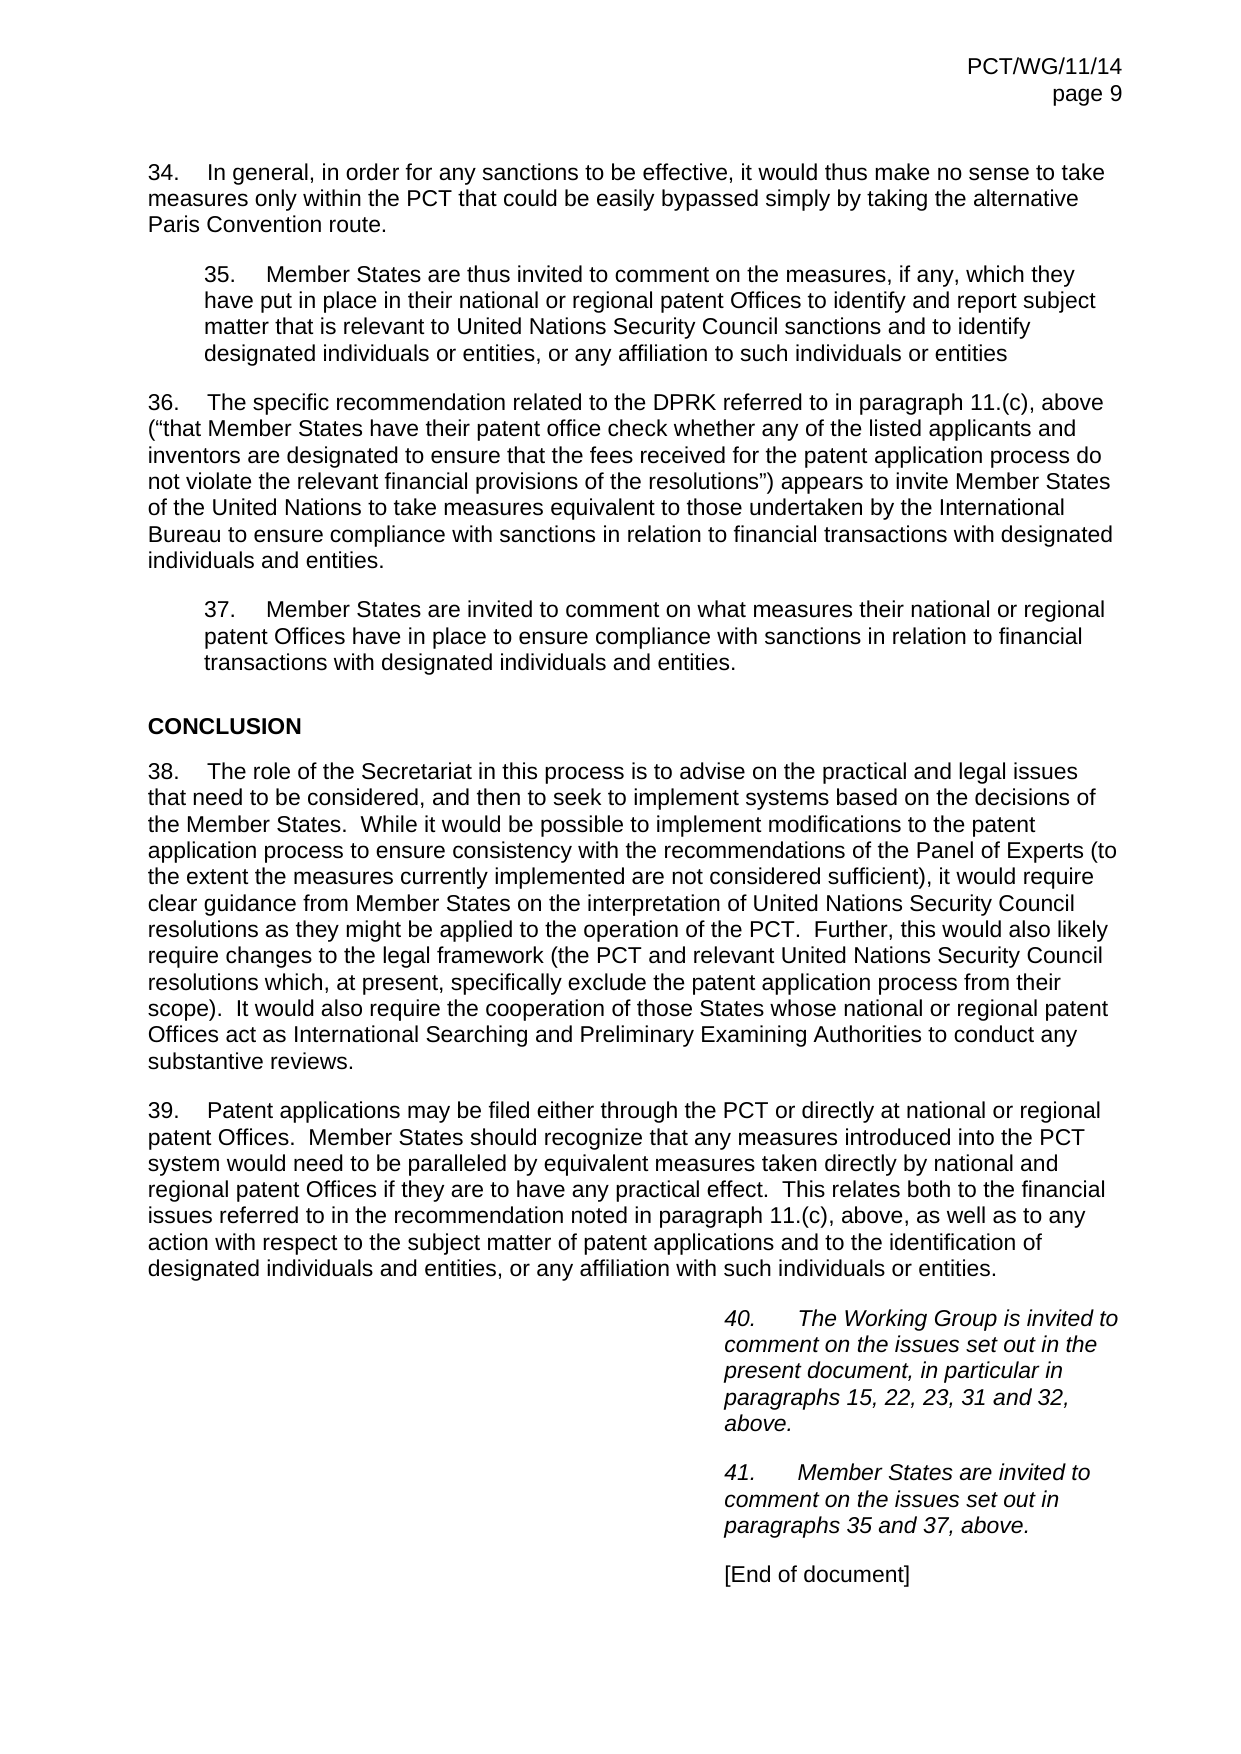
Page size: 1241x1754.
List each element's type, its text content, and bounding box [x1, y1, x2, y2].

text Member States are invited to comment on what measures their national or regional patent Offices have in place to ensure compliance with sanctions in relation to financial transactions with designated individuals and entities. [204, 596, 1122, 675]
text Patent applications may be filed either through the PCT or directly at national or regional patent Offices. Member States should recognize that any measures introduced into the PCT system would need to be paralleled by equivalent measures taken directly by national and regional patent Offices if they are to have any practical effect. This relates both to the financial issues referred to in the recommendation noted in paragraph 11(c), above, as well as to any action with respect to the subject matter of patent applications and to the identification of designated individuals and entities, or any affiliation with such individuals or entities. [148, 1097, 1122, 1282]
text [End of document] [724, 1561, 1122, 1587]
text In general, in order for any sanctions to be effective, it would thus make no sense to take measures only within the PCT that could be easily bypassed simply by taking the alternative Paris Convention route. [148, 158, 1122, 238]
text Member States are invited to comment on the issues set out in paragraphs 35 and 37, above. [724, 1459, 1122, 1538]
text The Working Group is invited to comment on the issues set out in the present document, in particular in paragraphs 15, 22, 23, 31 and 32, above. [724, 1304, 1122, 1436]
subtitle Conclusion [148, 713, 1122, 739]
text The specific recommendation related to the DPRK referred to in paragraph 11(c), above (“that Member States have their patent office check whether any of the listed applicants and inventors are designated to ensure that the fees received for the patent application process do not violate the relevant financial provisions of the resolutions”) appears to invite Member States of the United Nations to take measures equivalent to those undertaken by the International Bureau to ensure compliance with sanctions in relation to financial transactions with designated individuals and entities. [148, 389, 1122, 573]
text Member States are thus invited to comment on the measures, if any, which they have put in place in their national or regional patent Offices to identify and report subject matter that is relevant to United Nations Security Council sanctions and to identify designated individuals or entities, or any affiliation to such individuals or entities [204, 261, 1122, 366]
text The role of the Secretariat in this process is to advise on the practical and legal issues that need to be considered, and then to seek to implement systems based on the decisions of the Member States. While it would be possible to implement modifications to the patent application process to ensure consistency with the recommendations of the Panel of Experts (to the extent the measures currently implemented are not considered sufficient), it would require clear guidance from Member States on the interpretation of United Nations Security Council resolutions as they might be applied to the operation of the PCT. Further, this would also likely require changes to the legal framework (the PCT and relevant United Nations Security Council resolutions which, at present, specifically exclude the patent application process from their scope). It would also require the cooperation of those States whose national or regional patent Offices act as International Searching and Preliminary Examining Authorities to conduct any substantive reviews. [148, 758, 1122, 1074]
